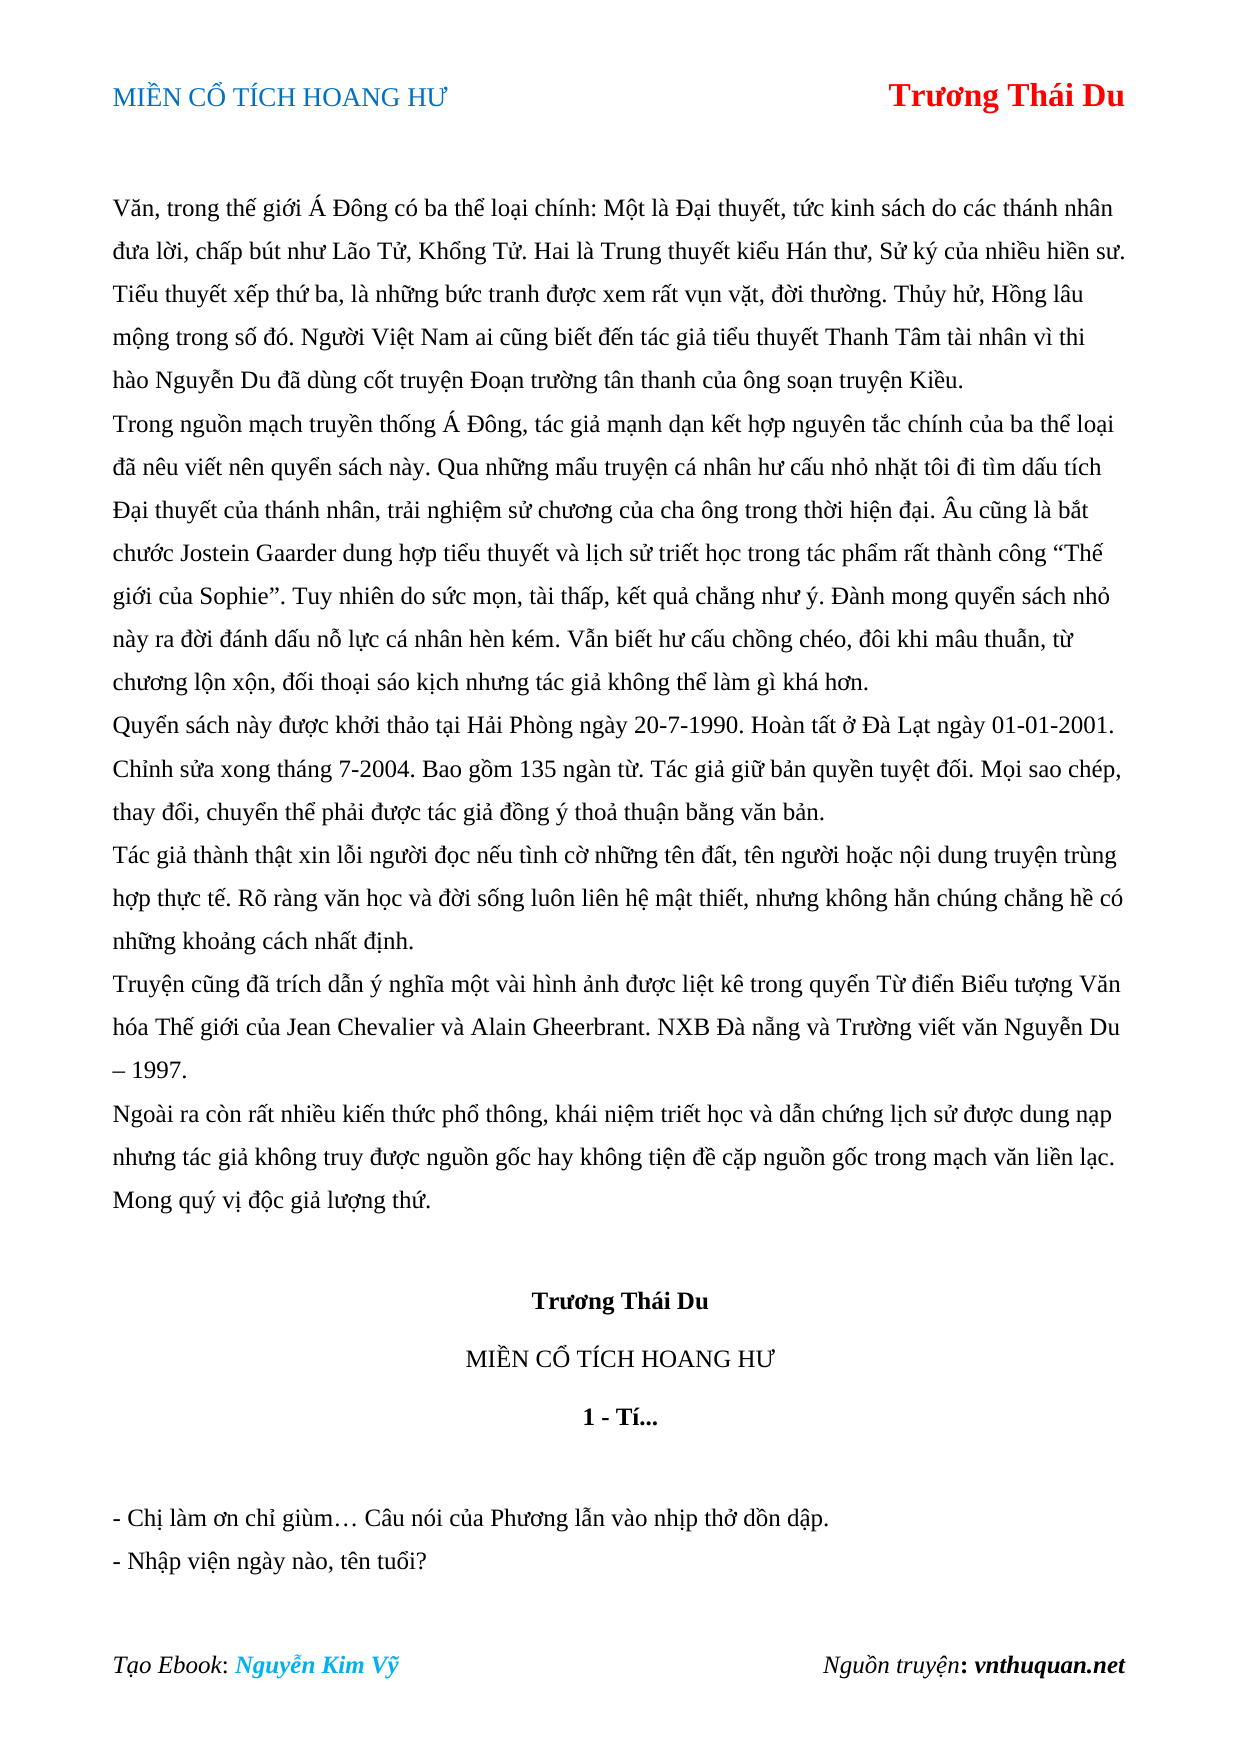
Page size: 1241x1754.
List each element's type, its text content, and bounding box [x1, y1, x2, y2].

text 1 - Tí... [112, 1402, 1128, 1431]
text Trương Thái Du [112, 1286, 1128, 1315]
text MIỀN CỔ TÍCH HOANG HƯ [112, 1344, 1128, 1373]
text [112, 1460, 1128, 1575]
text Văn, trong thế giới Á Đông có ba thể loại chính: Một là Đại thuyết, tức kinh sách do các thánh nhân đưa lời, chấp bút như Lão Tử, Khổng Tử. Hai là Trung thuyết kiểu Hán thư, Sử ký của nhiều hiền sư. Tiểu thuyết xếp thứ ba, là những bức tranh được xem rất vụn vặt, đời thường. Thủy hử, Hồng lâu mộng trong số đó. Người Việt Nam ai cũng biết đến tác giả tiểu thuyết Thanh Tâm tài nhân vì thi hào Nguyễn Du đã dùng cốt truyện Đoạn trường tân thanh của ông soạn truyện Kiều. Trong nguồn mạch truyền thống Á Đông, tác giả mạnh dạn kết hợp nguyên tắc chính của ba thể loại đã nêu viết nên quyển sách này. Qua những mẩu truyện cá nhân hư cấu nhỏ nhặt tôi đi tìm dấu tích Đại thuyết của thánh nhân, trải nghiệm sử chương của cha ông trong thời hiện đại. Âu cũng là bắt chước Jostein Gaarder dung hợp tiểu thuyết và lịch sử triết học trong tác phẩm rất thành công “Thế giới của Sophie”. Tuy nhiên do sức mọn, tài thấp, kết quả chẳng như ý. Đành mong quyển sách nhỏ này ra đời đánh dấu nỗ lực cá nhân hèn kém. Vẫn biết hư cấu chồng chéo, đôi khi mâu thuẫn, từ chương lộn xộn, đối thoại sáo kịch nhưng tác giả không thể làm gì khá hơn. Quyển sách này được khởi thảo tại Hải Phòng ngày 20-7-1990. Hoàn tất ở Đà Lạt ngày 01-01-2001. Chỉnh sửa xong tháng 7-2004. Bao gồm 135 ngàn từ. Tác giả giữ bản quyền tuyệt đối. Mọi sao chép, thay đổi, chuyển thể phải được tác giả đồng ý thoả thuận bằng văn bản. Tác giả thành thật xin lỗi người đọc nếu tình cờ những tên đất, tên người hoặc nội dung truyện trùng hợp thực tế. Rõ ràng văn học và đời sống luôn liên hệ mật thiết, nhưng không hẳn chúng chẳng hề có những khoảng cách nhất định. Truyện cũng đã trích dẫn ý nghĩa một vài hình ảnh được liệt kê trong quyển Từ điển Biểu tượng Văn hóa Thế giới của Jean Chevalier và Alain Gheerbrant. NXB Đà nẵng và Trường viết văn Nguyễn Du – 1997. Ngoài ra còn rất nhiều kiến thức phổ thông, khái niệm triết học và dẫn chứng lịch sử được dung nạp nhưng tác giả không truy được nguồn gốc hay không tiện đề cặp nguồn gốc trong mạch văn liền lạc. Mong quý vị độc giả lượng thứ. [112, 150, 1128, 1214]
